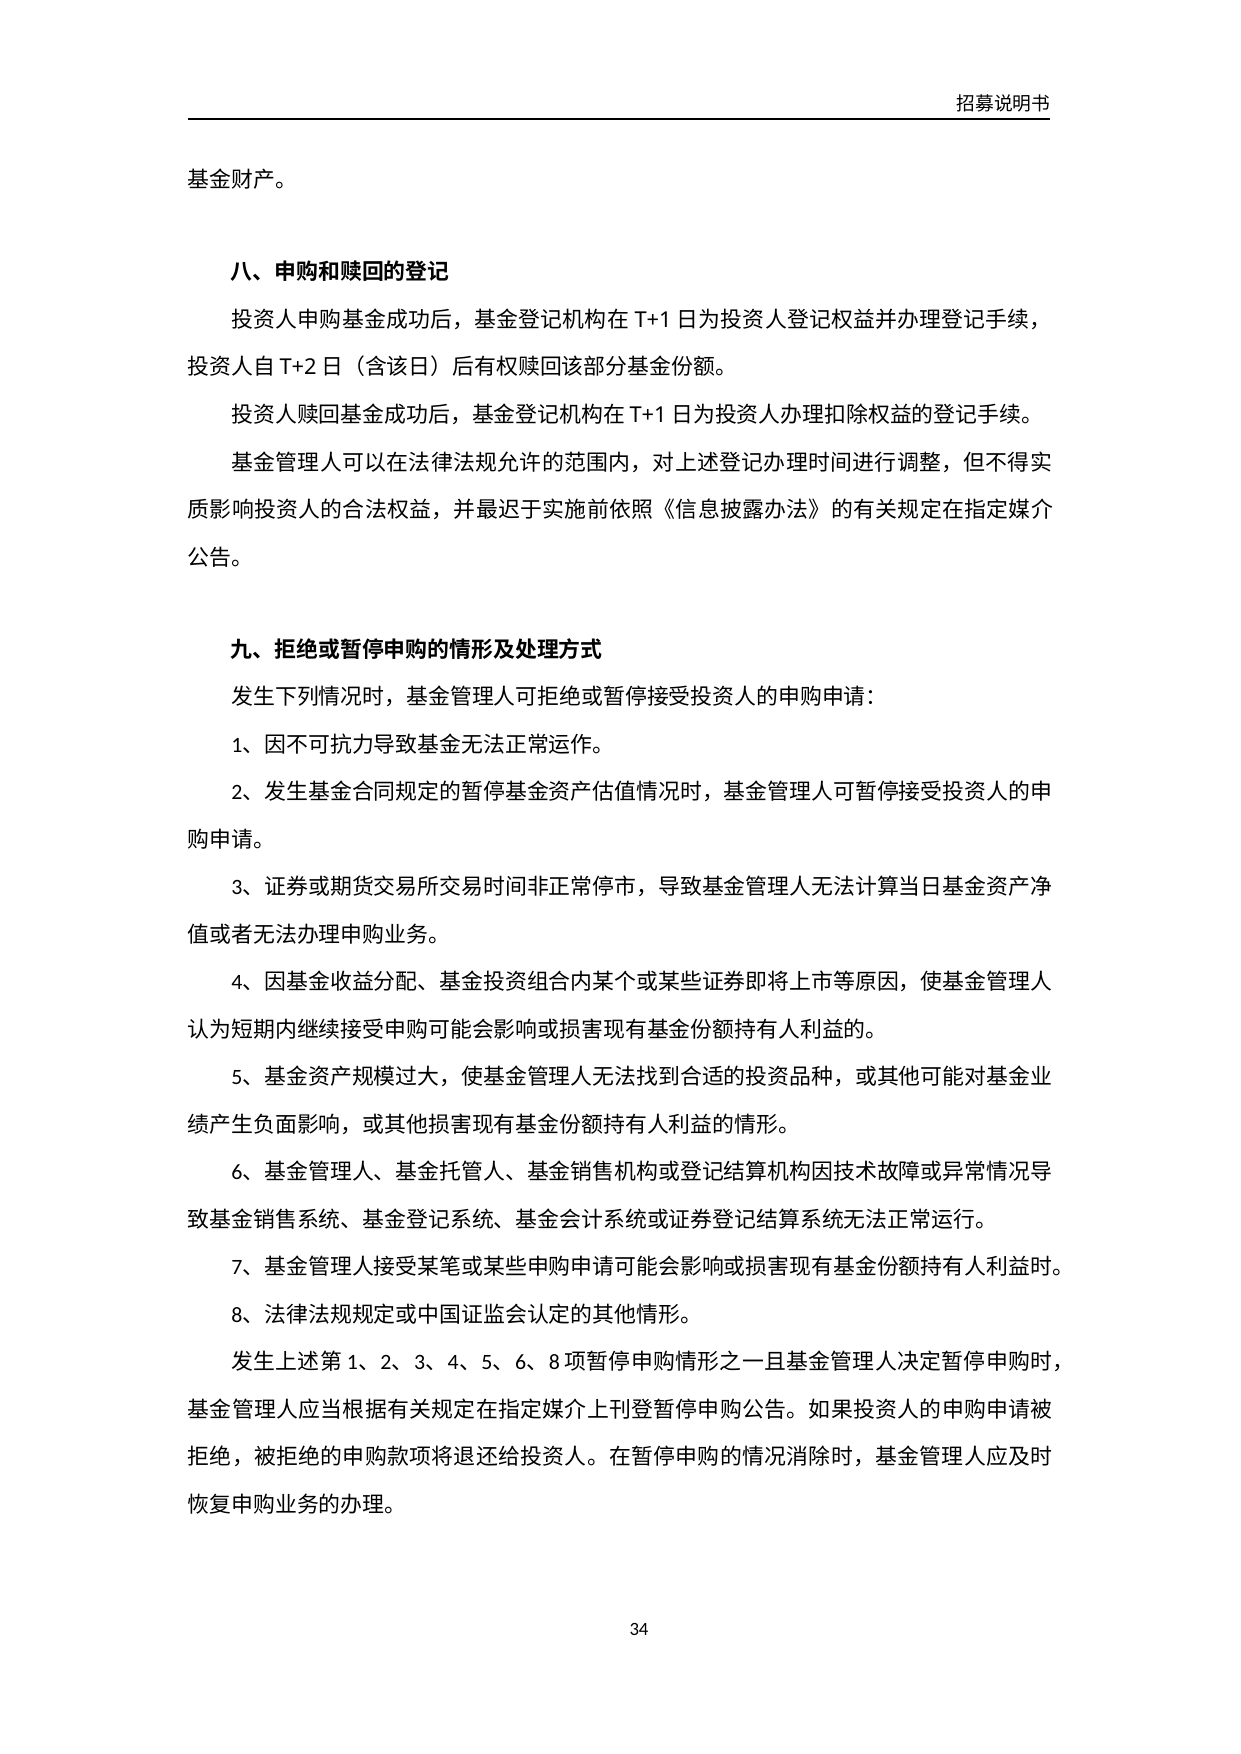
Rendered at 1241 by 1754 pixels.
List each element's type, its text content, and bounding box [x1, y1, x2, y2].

text 3、证券或期货交易所交易时间非正常停市，导致基金管理人无法计算当日基金资产净值或者无法办理申购业务。 [187, 869, 1053, 948]
text 基金管理人可以在法律法规允许的范围内，对上述登记办理时间进行调整，但不得实质影响投资人的合法权益，并最迟于实施前依照《信息披露办法》的有关规定在指定媒介公告。 [187, 444, 1053, 571]
text 2、发生基金合同规定的暂停基金资产估值情况时，基金管理人可暂停接受投资人的申购申请。 [187, 774, 1053, 853]
text 8、法律法规规定或中国证监会认定的其他情形。 [187, 1297, 1053, 1328]
text 6、基金管理人、基金托管人、基金销售机构或登记结算机构因技术故障或异常情况导致基金销售系统、基金登记系统、基金会计系统或证券登记结算系统无法正常运行。 [187, 1154, 1053, 1233]
text 发生下列情况时，基金管理人可拒绝或暂停接受投资人的申购申请： [187, 679, 1053, 711]
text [187, 162, 1053, 194]
text 4、因基金收益分配、基金投资组合内某个或某些证券即将上市等原因，使基金管理人认为短期内继续接受申购可能会影响或损害现有基金份额持有人利益的。 [187, 964, 1053, 1043]
text 八、申购和赎回的登记 [187, 254, 1053, 286]
text 投资人赎回基金成功后，基金登记机构在T+1日为投资人办理扣除权益的登记手续。 [187, 397, 1053, 429]
text 1、因不可抗力导致基金无法正常运作。 [187, 727, 1053, 758]
text 九、拒绝或暂停申购的情形及处理方式 [187, 632, 1053, 663]
text 5、基金资产规模过大，使基金管理人无法找到合适的投资品种，或其他可能对基金业绩产生负面影响，或其他损害现有基金份额持有人利益的情形。 [187, 1059, 1053, 1138]
text 发生上述第1、2、3、4、5、6、8项暂停申购情形之一且基金管理人决定暂停申购时，基金管理人应当根据有关规定在指定媒介上刊登暂停申购公告。如果投资人的申购申请被拒绝，被拒绝的申购款项将退还给投资人。在暂停申购的情况消除时，基金管理人应及时恢复申购业务的办理。 [187, 1344, 1053, 1518]
text 7、基金管理人接受某笔或某些申购申请可能会影响或损害现有基金份额持有人利益时。 [187, 1249, 1053, 1281]
text 投资人申购基金成功后，基金登记机构在T+1日为投资人登记权益并办理登记手续，投资人自T+2日（含该日）后有权赎回该部分基金份额。 [187, 302, 1053, 381]
